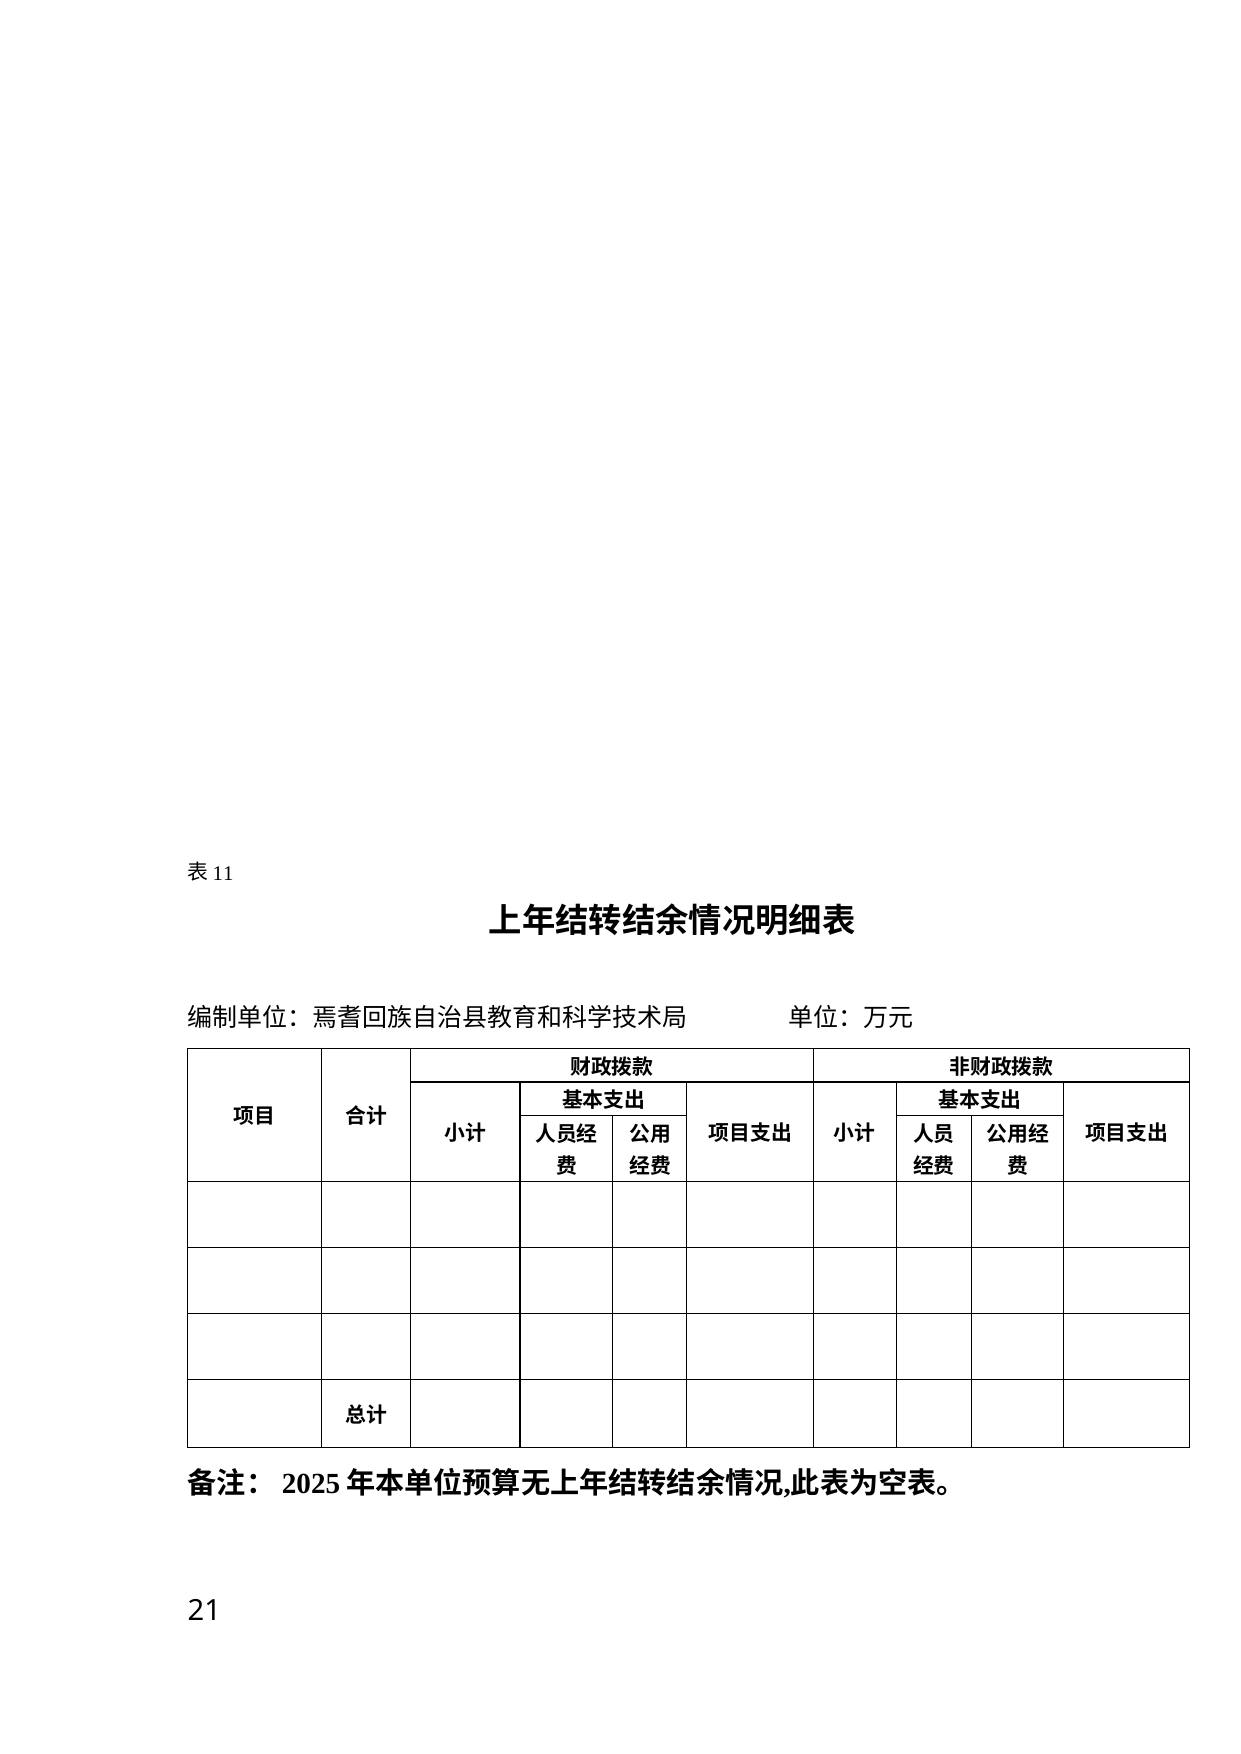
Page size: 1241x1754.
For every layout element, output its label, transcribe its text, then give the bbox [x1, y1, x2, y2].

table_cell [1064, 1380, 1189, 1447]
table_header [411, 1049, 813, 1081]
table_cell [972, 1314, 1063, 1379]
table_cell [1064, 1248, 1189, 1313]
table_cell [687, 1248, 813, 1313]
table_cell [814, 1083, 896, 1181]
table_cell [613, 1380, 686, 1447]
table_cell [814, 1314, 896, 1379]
text 上年结转结余情况明细表 [187, 885, 1053, 950]
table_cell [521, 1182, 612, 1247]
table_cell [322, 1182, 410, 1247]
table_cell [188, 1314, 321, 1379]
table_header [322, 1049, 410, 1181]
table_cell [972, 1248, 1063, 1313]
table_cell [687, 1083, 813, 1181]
text 备注： 2025年本单位预算无上年结转结余情况,此表为空表。 [187, 1448, 1053, 1513]
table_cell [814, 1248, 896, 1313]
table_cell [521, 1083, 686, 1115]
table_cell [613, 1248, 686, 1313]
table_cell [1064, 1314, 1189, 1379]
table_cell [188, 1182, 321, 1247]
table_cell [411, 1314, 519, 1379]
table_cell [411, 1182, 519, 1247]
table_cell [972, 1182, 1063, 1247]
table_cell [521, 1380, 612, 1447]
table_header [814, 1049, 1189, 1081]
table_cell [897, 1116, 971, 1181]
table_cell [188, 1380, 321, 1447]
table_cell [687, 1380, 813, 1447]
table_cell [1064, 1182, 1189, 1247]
text 表11 [187, 853, 1053, 885]
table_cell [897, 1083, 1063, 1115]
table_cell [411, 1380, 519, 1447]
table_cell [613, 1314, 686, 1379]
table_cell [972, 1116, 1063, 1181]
text 编制单位：焉耆回族自治县教育和科学技术局 单位：万元 [187, 983, 1053, 1048]
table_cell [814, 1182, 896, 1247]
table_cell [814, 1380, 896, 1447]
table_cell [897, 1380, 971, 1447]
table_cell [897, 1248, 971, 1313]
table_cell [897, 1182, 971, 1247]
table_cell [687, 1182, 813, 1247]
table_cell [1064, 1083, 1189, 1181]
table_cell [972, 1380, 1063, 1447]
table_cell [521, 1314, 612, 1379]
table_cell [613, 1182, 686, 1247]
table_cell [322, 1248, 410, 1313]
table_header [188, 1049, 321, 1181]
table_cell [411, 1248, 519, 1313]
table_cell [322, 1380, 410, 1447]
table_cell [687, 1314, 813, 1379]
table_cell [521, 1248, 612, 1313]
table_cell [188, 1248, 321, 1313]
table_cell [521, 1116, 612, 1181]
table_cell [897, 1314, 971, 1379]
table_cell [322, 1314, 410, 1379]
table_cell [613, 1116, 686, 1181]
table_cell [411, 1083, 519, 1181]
